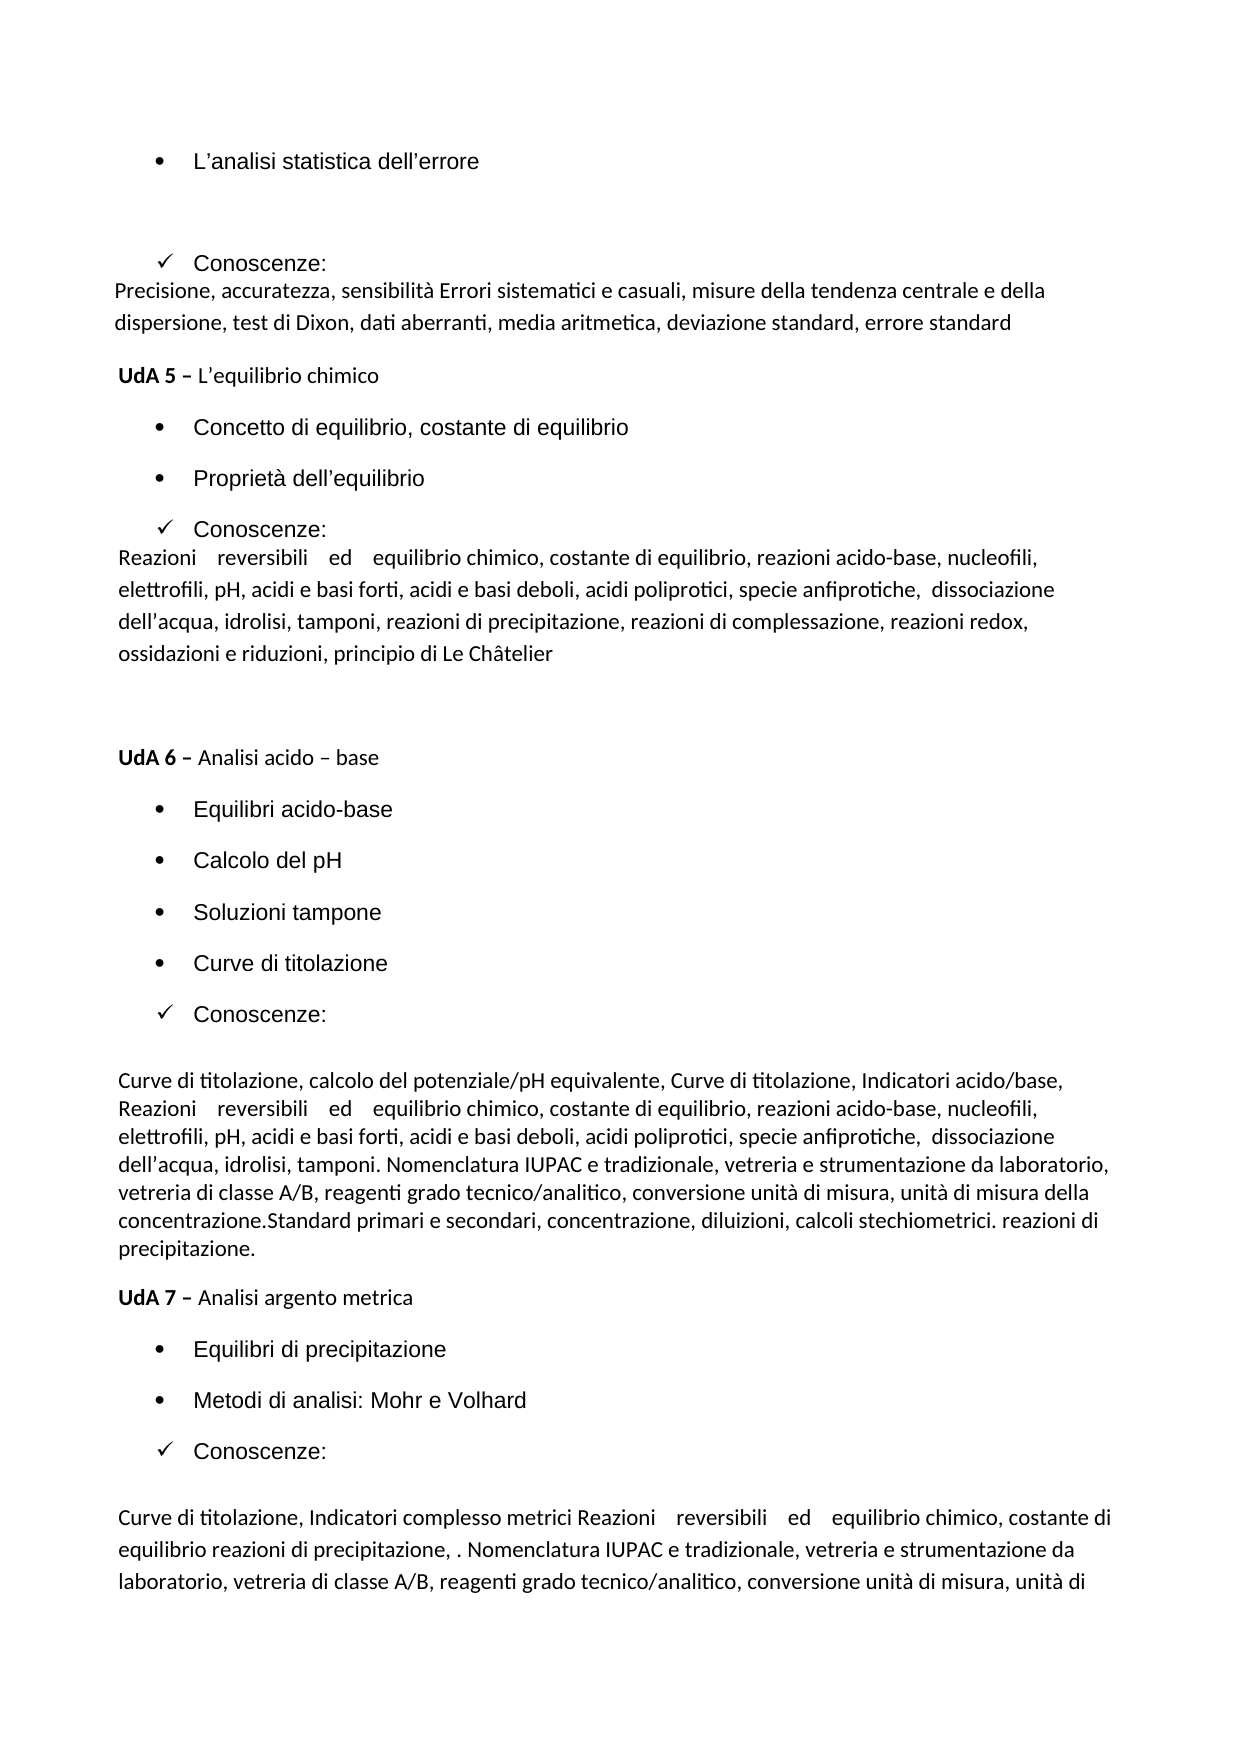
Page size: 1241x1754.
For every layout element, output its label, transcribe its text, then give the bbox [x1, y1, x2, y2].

list Curve di titolazione [156, 949, 1122, 976]
list Soluzioni tampone [156, 898, 1122, 925]
list Calcolo del pH [156, 847, 1122, 874]
list Conoscenze: [156, 516, 1122, 543]
list Conoscenze: [156, 1001, 1122, 1027]
text Reazioni reversibili ed equilibrio chimico, costante di equilibrio, reazioni acido-base, nucleofili, elettrofili, pH, acidi e basi forti, acidi e basi deboli, acidi poliprotici, specie anfiprotiche, dissociazione dell’acqua, idrolisi, tamponi, reazioni di precipitazione, reazioni di complessazione, reazioni redox, ossidazioni e riduzioni, principio di Le Châtelier [118, 543, 1122, 667]
list Equilibri di precipitazione [156, 1336, 1122, 1362]
list Concetto di equilibrio, costante di equilibrio [156, 414, 1122, 441]
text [118, 1503, 1122, 1595]
list L’analisi statistica dell’errore [156, 148, 1122, 174]
list Proprietà dell’equilibrio [156, 465, 1122, 492]
list Equilibri acido-base [156, 796, 1122, 823]
list Conoscenze: [156, 250, 1122, 276]
text UdA 7 – Analisi argento metrica [118, 1283, 1122, 1311]
text Precisione, accuratezza, sensibilità Errori sistematici e casuali, misure della tendenza centrale e della dispersione, test di Dixon, dati aberranti, media aritmetica, deviazione standard, errore standard [114, 276, 1122, 336]
list Conoscenze: [156, 1438, 1122, 1464]
text Curve di titolazione, calcolo del potenziale/pH equivalente, Curve di titolazione, Indicatori acido/base, Reazioni reversibili ed equilibrio chimico, costante di equilibrio, reazioni acido-base, nucleofili, elettrofili, pH, acidi e basi forti, acidi e basi deboli, acidi poliprotici, specie anfiprotiche, dissociazione dell’acqua, idrolisi, tamponi. Nomenclatura IUPAC e tradizionale, vetreria e strumentazione da laboratorio, vetreria di classe A/B, reagenti grado tecnico/analitico, conversione unità di misura, unità di misura della concentrazione.Standard primari e secondari, concentrazione, diluizioni, calcoli stechiometrici. reazioni di precipitazione. [118, 1066, 1122, 1262]
text UdA 6 – Analisi acido – base [118, 743, 1122, 771]
text UdA 5 – L’equilibrio chimico [118, 361, 1122, 389]
list Metodi di analisi: Mohr e Volhard [156, 1387, 1122, 1413]
